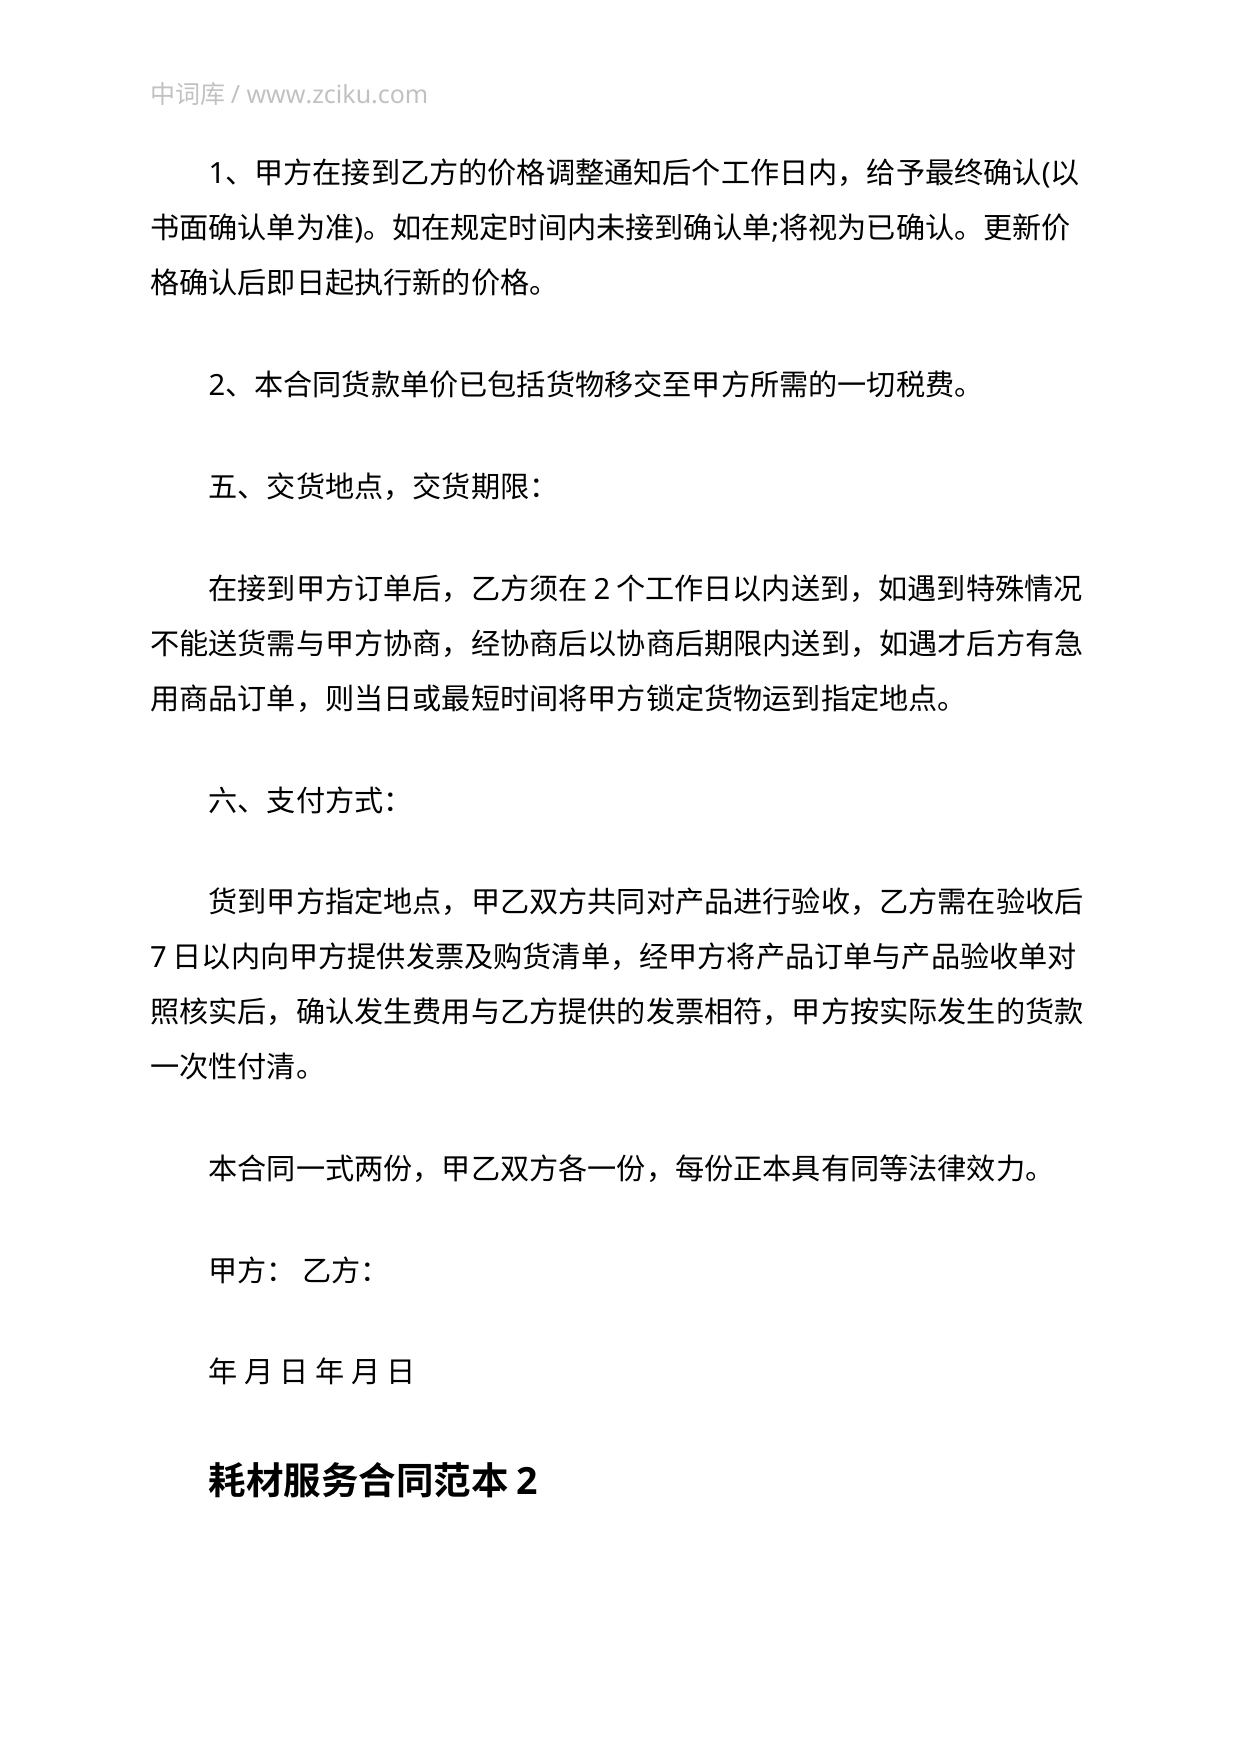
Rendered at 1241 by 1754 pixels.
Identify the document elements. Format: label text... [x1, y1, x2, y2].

text 五、交货地点，交货期限： [150, 464, 1090, 506]
text 货到甲方指定地点，甲乙双方共同对产品进行验收，乙方需在验收后7日以内向甲方提供发票及购货清单，经甲方将产品订单与产品验收单对照核实后，确认发生费用与乙方提供的发票相符，甲方按实际发生的货款一次性付清。 [150, 879, 1090, 1086]
text 1、甲方在接到乙方的价格调整通知后个工作日内，给予最终确认(以书面确认单为准)。如在规定时间内未接到确认单;将视为已确认。更新价格确认后即日起执行新的价格。 [150, 150, 1090, 302]
text 2、本合同货款单价已包括货物移交至甲方所需的一切税费。 [150, 362, 1090, 404]
text 耗材服务合同范本2 [150, 1451, 1090, 1505]
text 年 月 日 年 月 日 [150, 1349, 1090, 1391]
text 在接到甲方订单后，乙方须在2个工作日以内送到，如遇到特殊情况不能送货需与甲方协商，经协商后以协商后期限内送到，如遇才后方有急用商品订单，则当日或最短时间将甲方锁定货物运到指定地点。 [150, 566, 1090, 718]
text 六、支付方式： [150, 777, 1090, 819]
text 甲方： 乙方： [150, 1247, 1090, 1289]
text 本合同一式两份，甲乙双方各一份，每份正本具有同等法律效力。 [150, 1146, 1090, 1188]
